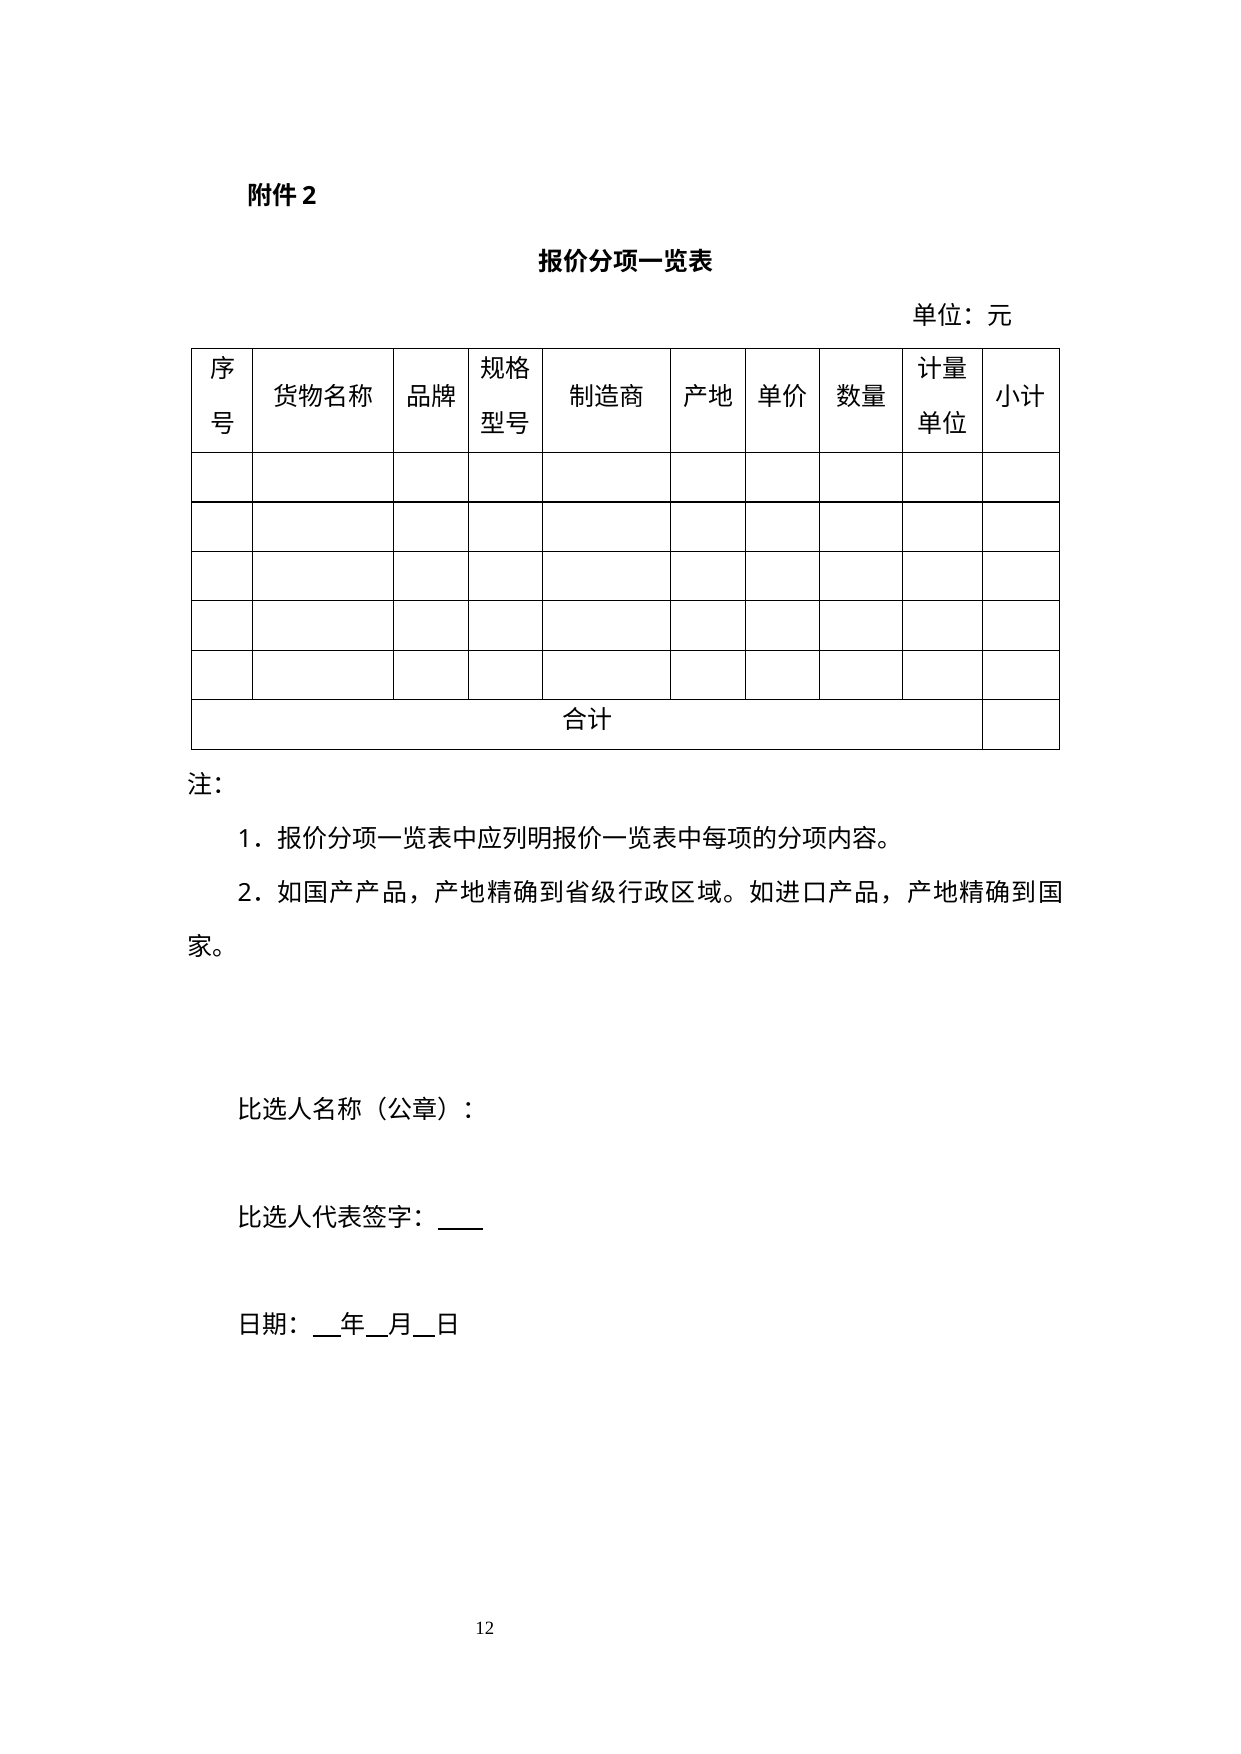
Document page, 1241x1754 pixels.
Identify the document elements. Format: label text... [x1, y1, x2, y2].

table_cell [253, 552, 393, 600]
table_cell [543, 601, 670, 649]
table_cell [469, 453, 542, 501]
table_cell [820, 453, 902, 501]
table_header 品牌 [394, 349, 468, 452]
table_cell [746, 503, 819, 551]
table_cell [746, 601, 819, 649]
table_header 单价 [746, 349, 819, 452]
table_cell [746, 453, 819, 501]
table_header 计量单位 [903, 349, 982, 452]
table_cell [983, 601, 1059, 649]
table_cell [903, 552, 982, 600]
text 日期： 年 月 日附件2 [187, 162, 1063, 214]
table_cell [903, 503, 982, 551]
table_cell [746, 552, 819, 600]
table_cell [671, 503, 745, 551]
table_header 制造商 [543, 349, 670, 452]
text 日期： 年 月 日 [187, 1291, 1063, 1343]
table_cell [983, 552, 1059, 600]
table_cell [903, 453, 982, 501]
table_cell [671, 651, 745, 699]
table_cell [983, 453, 1059, 501]
table_cell [394, 601, 468, 649]
table_cell [671, 552, 745, 600]
table_cell [469, 651, 542, 699]
table_cell [253, 453, 393, 501]
table_cell [820, 601, 902, 649]
table_cell [903, 601, 982, 649]
text 报价分项一览表 [187, 227, 1063, 281]
table_cell [394, 552, 468, 600]
table_cell [394, 503, 468, 551]
table_cell [543, 503, 670, 551]
table_cell [820, 651, 902, 699]
table_cell [543, 453, 670, 501]
text 比选人代表签字： [187, 1183, 1063, 1237]
table_cell [671, 453, 745, 501]
table_cell [983, 700, 1059, 749]
text 比选人名称（公章）： [187, 1075, 1063, 1129]
table_cell [394, 453, 468, 501]
text 单位：元 [187, 281, 1063, 335]
table_cell [192, 601, 252, 649]
table_cell [253, 651, 393, 699]
table_header 产地 [671, 349, 745, 452]
table_header 小计 [983, 349, 1059, 452]
table_cell [746, 651, 819, 699]
table_cell [543, 552, 670, 600]
text 注： [187, 750, 1063, 804]
table_cell [253, 503, 393, 551]
table_header 序号 [192, 349, 252, 452]
table_cell [469, 503, 542, 551]
table_header 规格型号 [469, 349, 542, 452]
table_header 货物名称 [253, 349, 393, 452]
table_cell [543, 651, 670, 699]
table_cell [983, 651, 1059, 699]
table_cell [469, 601, 542, 649]
table_cell [820, 552, 902, 600]
table_header 数量 [820, 349, 902, 452]
table_cell [394, 651, 468, 699]
table_cell [983, 503, 1059, 551]
table_cell [671, 601, 745, 649]
list 如国产产品，产地精确到省级行政区域。如进口产品，产地精确到国家。 [187, 858, 1063, 966]
table_cell [253, 601, 393, 649]
table_cell [192, 552, 252, 600]
table_cell [903, 651, 982, 699]
table_cell [192, 453, 252, 501]
list 报价分项一览表中应列明报价一览表中每项的分项内容。 [187, 804, 1063, 858]
table_cell [192, 503, 252, 551]
table_cell [469, 552, 542, 600]
table_cell [820, 503, 902, 551]
table_cell [192, 651, 252, 699]
table_cell 合计 [192, 700, 982, 749]
